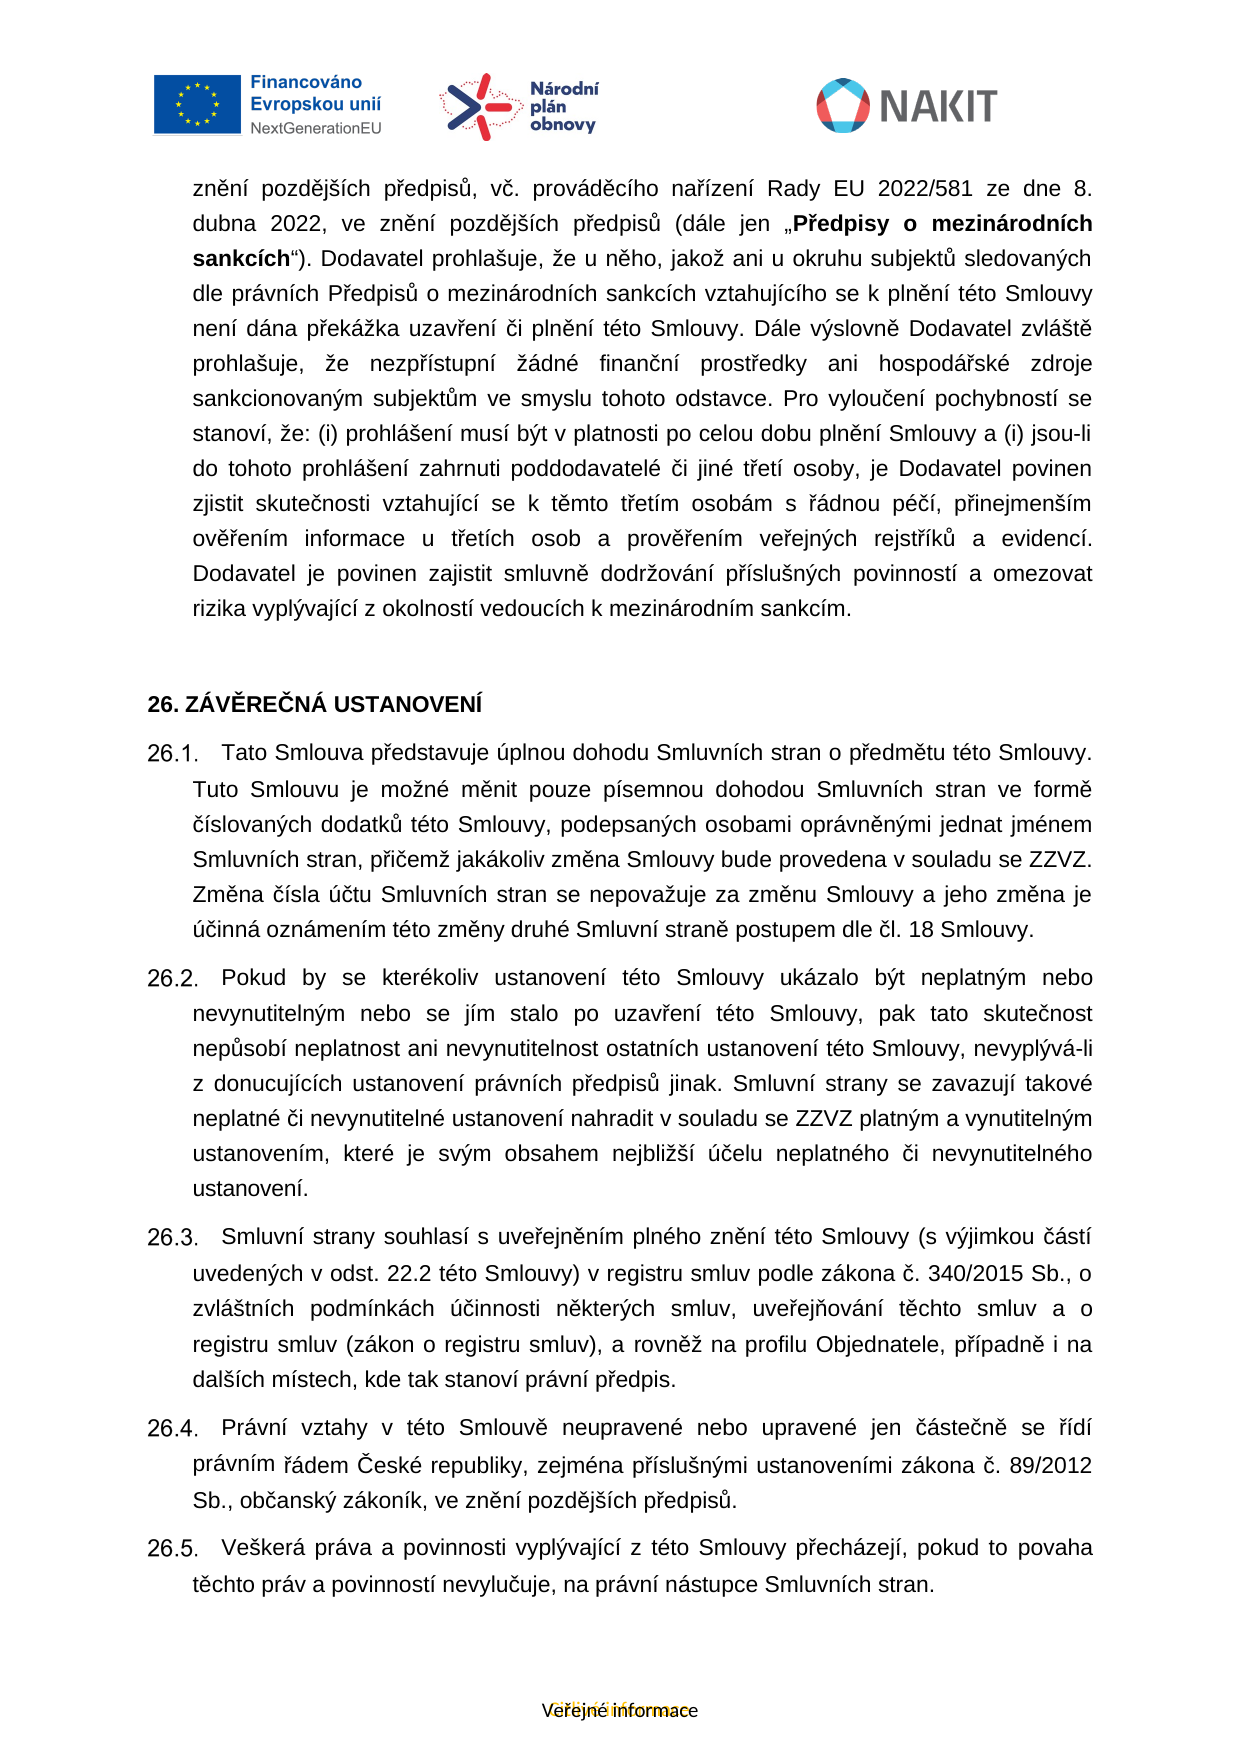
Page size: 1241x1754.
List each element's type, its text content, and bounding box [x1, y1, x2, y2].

subtitle ZÁVĚREČNÁ USTANOVENÍ [147, 691, 1205, 718]
text znění pozdějších předpisů, vč. prováděcího nařízení Rady EU 2022/581 ze dne 8. dubna 2022, ve znění pozdějších předpisů (dále jen „Předpisy o mezinárodních sankcích“). Dodavatel prohlašuje, že u něho, jakož ani u okruhu subjektů sledovaných dle právních Předpisů o mezinárodních sankcích vztahujícího se k plnění této Smlouvy není dána překážka uzavření či plnění této Smlouvy. Dále výslovně Dodavatel zvláště prohlašuje, že nezpřístupní žádné finanční prostředky ani hospodářské zdroje sankcionovaným subjektům ve smyslu tohoto odstavce. Pro vyloučení pochybností se stanoví, že: (i) prohlášení musí být v platnosti po celou dobu plnění Smlouvy a (i) jsou-li do tohoto prohlášení zahrnuti poddodavatelé či jiné třetí osoby, je Dodavatel povinen zjistit skutečnosti vztahující se k těmto třetím osobám s řádnou péčí, přinejmenším ověřením informace u třetích osob a prověřením veřejných rejstříků a evidencí. Dodavatel je povinen zajistit smluvně dodržování příslušných povinností a omezovat rizika vyplývající z okolností vedoucích k mezinárodním sankcím. [192, 174, 1093, 621]
picture [147, 65, 398, 141]
picture [439, 73, 600, 141]
picture [147, 743, 198, 762]
picture [816, 78, 998, 133]
picture [147, 1538, 198, 1557]
picture [147, 1418, 198, 1437]
text Právní vztahy v této Smlouvě neupravené nebo upravené jen částečně se řídí právním řádem České republiky, zejména příslušnými ustanoveními zákona č. 89/2012 Sb., občanský zákoník, ve znění pozdějších předpisů. [147, 1414, 1093, 1513]
picture [147, 1227, 198, 1246]
text Veškerá práva a povinnosti vyplývající z této Smlouvy přecházejí, pokud to povaha těchto práv a povinností nevylučuje, na právní nástupce Smluvních stran. [147, 1534, 1093, 1597]
picture [147, 968, 198, 987]
text Smluvní strany souhlasí s uveřejněním plného znění této Smlouvy (s výjimkou částí uvedených v odst. 22.2 této Smlouvy) v registru smluv podle zákona č. 340/2015 Sb., o zvláštních podmínkách účinnosti některých smluv, uveřejňování těchto smluv a o registru smluv (zákon o registru smluv), a rovněž na profilu Objednatele, případně i na dalších místech, kde tak stanoví právní předpis. [147, 1223, 1093, 1393]
text Pokud by se kterékoliv ustanovení této Smlouvy ukázalo být neplatným nebo nevynutitelným nebo se jím stalo po uzavření této Smlouvy, pak tato skutečnost nepůsobí neplatnost ani nevynutitelnost ostatních ustanovení této Smlouvy, nevyplývá-li z donucujících ustanovení právních předpisů jinak. Smluvní strany se zavazují takové neplatné či nevynutitelné ustanovení nahradit v souladu se ZZVZ platným a vynutitelným ustanovením, které je svým obsahem nejbližší účelu neplatného či nevynutitelného ustanovení. [147, 964, 1093, 1201]
text Tato Smlouva představuje úplnou dohodu Smluvních stran o předmětu této Smlouvy. Tuto Smlouvu je možné měnit pouze písemnou dohodou Smluvních stran ve formě číslovaných dodatků této Smlouvy, podepsaných osobami oprávněnými jednat jménem Smluvních stran, přičemž jakákoliv změna Smlouvy bude provedena v souladu se ZZVZ. Změna čísla účtu Smluvních stran se nepovažuje za změnu Smlouvy a jeho změna je účinná oznámením této změny druhé Smluvní straně postupem dle čl. 18 Smlouvy. [147, 739, 1093, 942]
